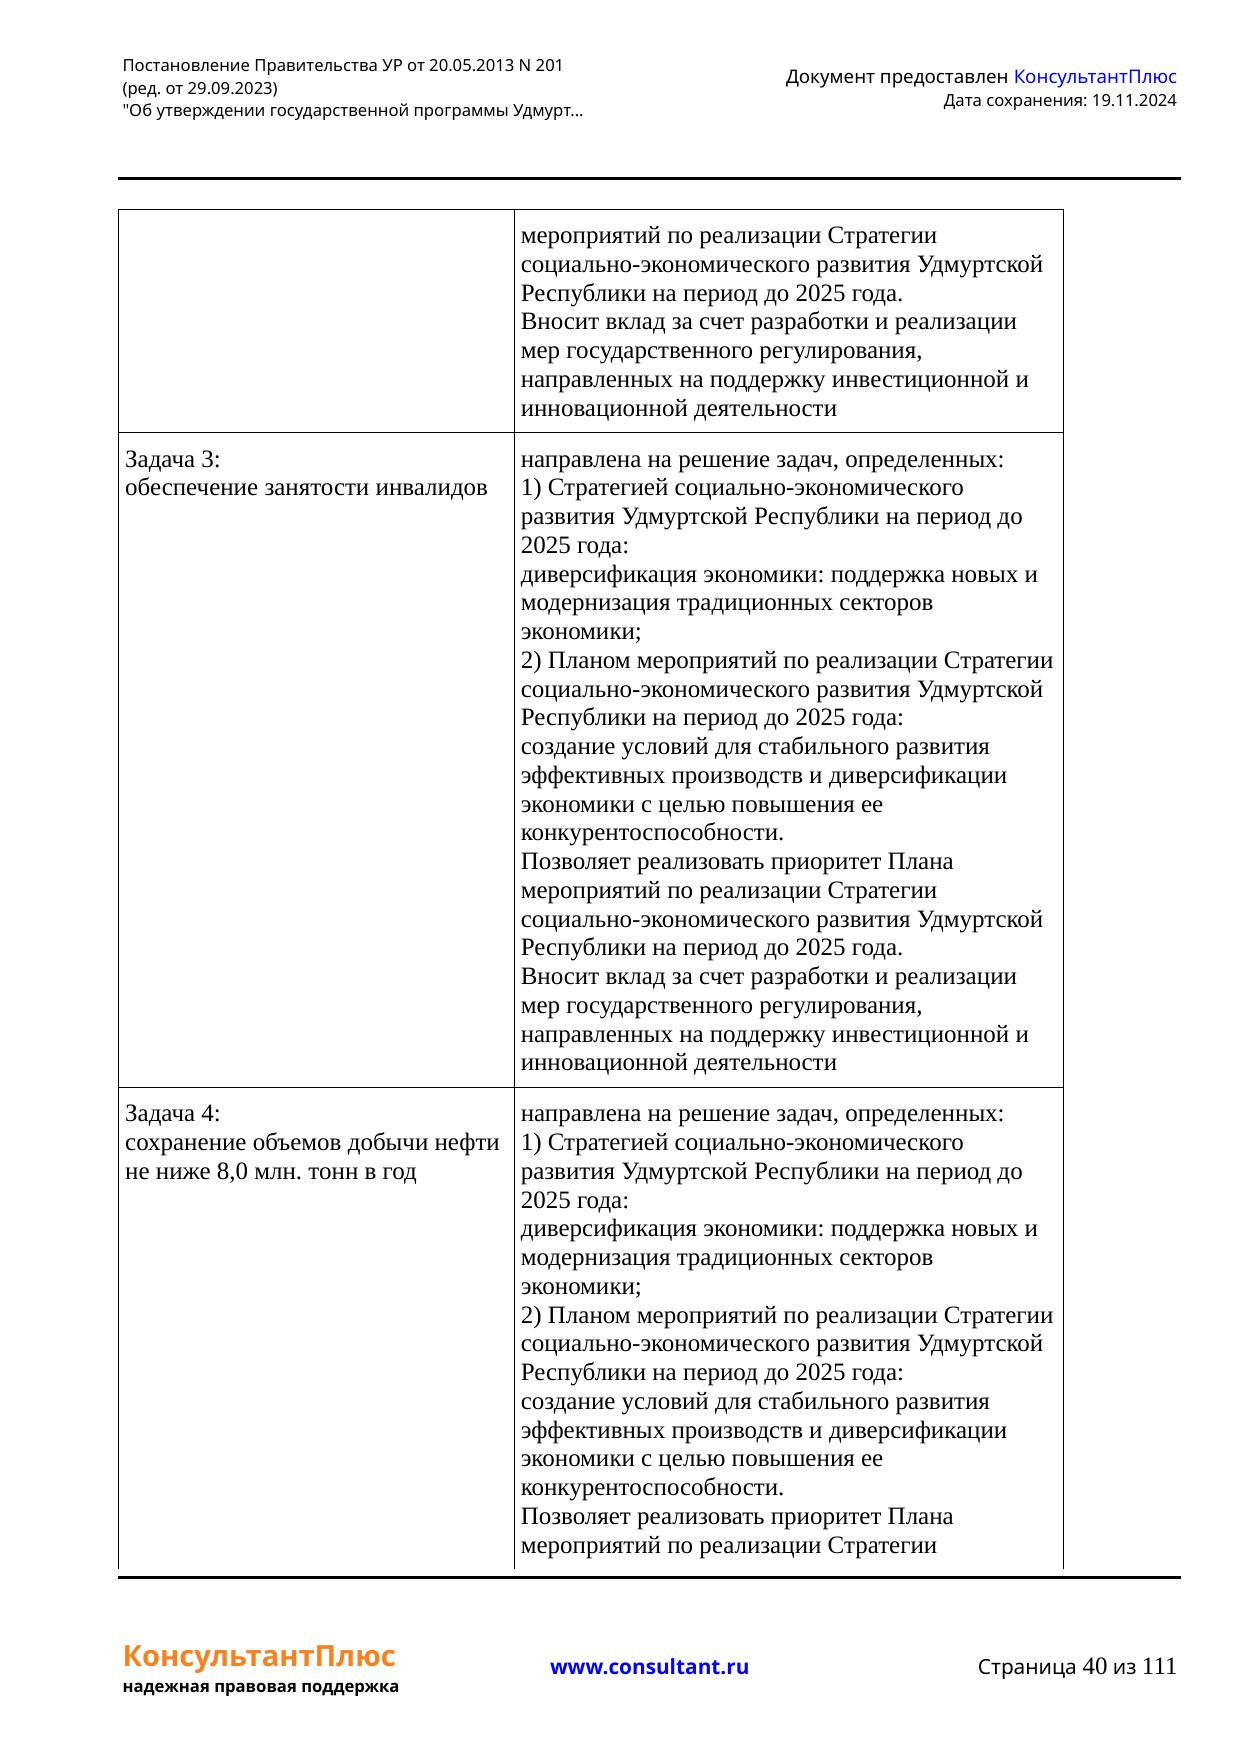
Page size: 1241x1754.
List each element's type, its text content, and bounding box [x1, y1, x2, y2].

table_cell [515, 1088, 1063, 1569]
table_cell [119, 1088, 514, 1569]
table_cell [119, 210, 514, 432]
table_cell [515, 210, 1063, 432]
table_cell Задача 3: обеспечение занятости инвалидов [119, 433, 514, 1087]
